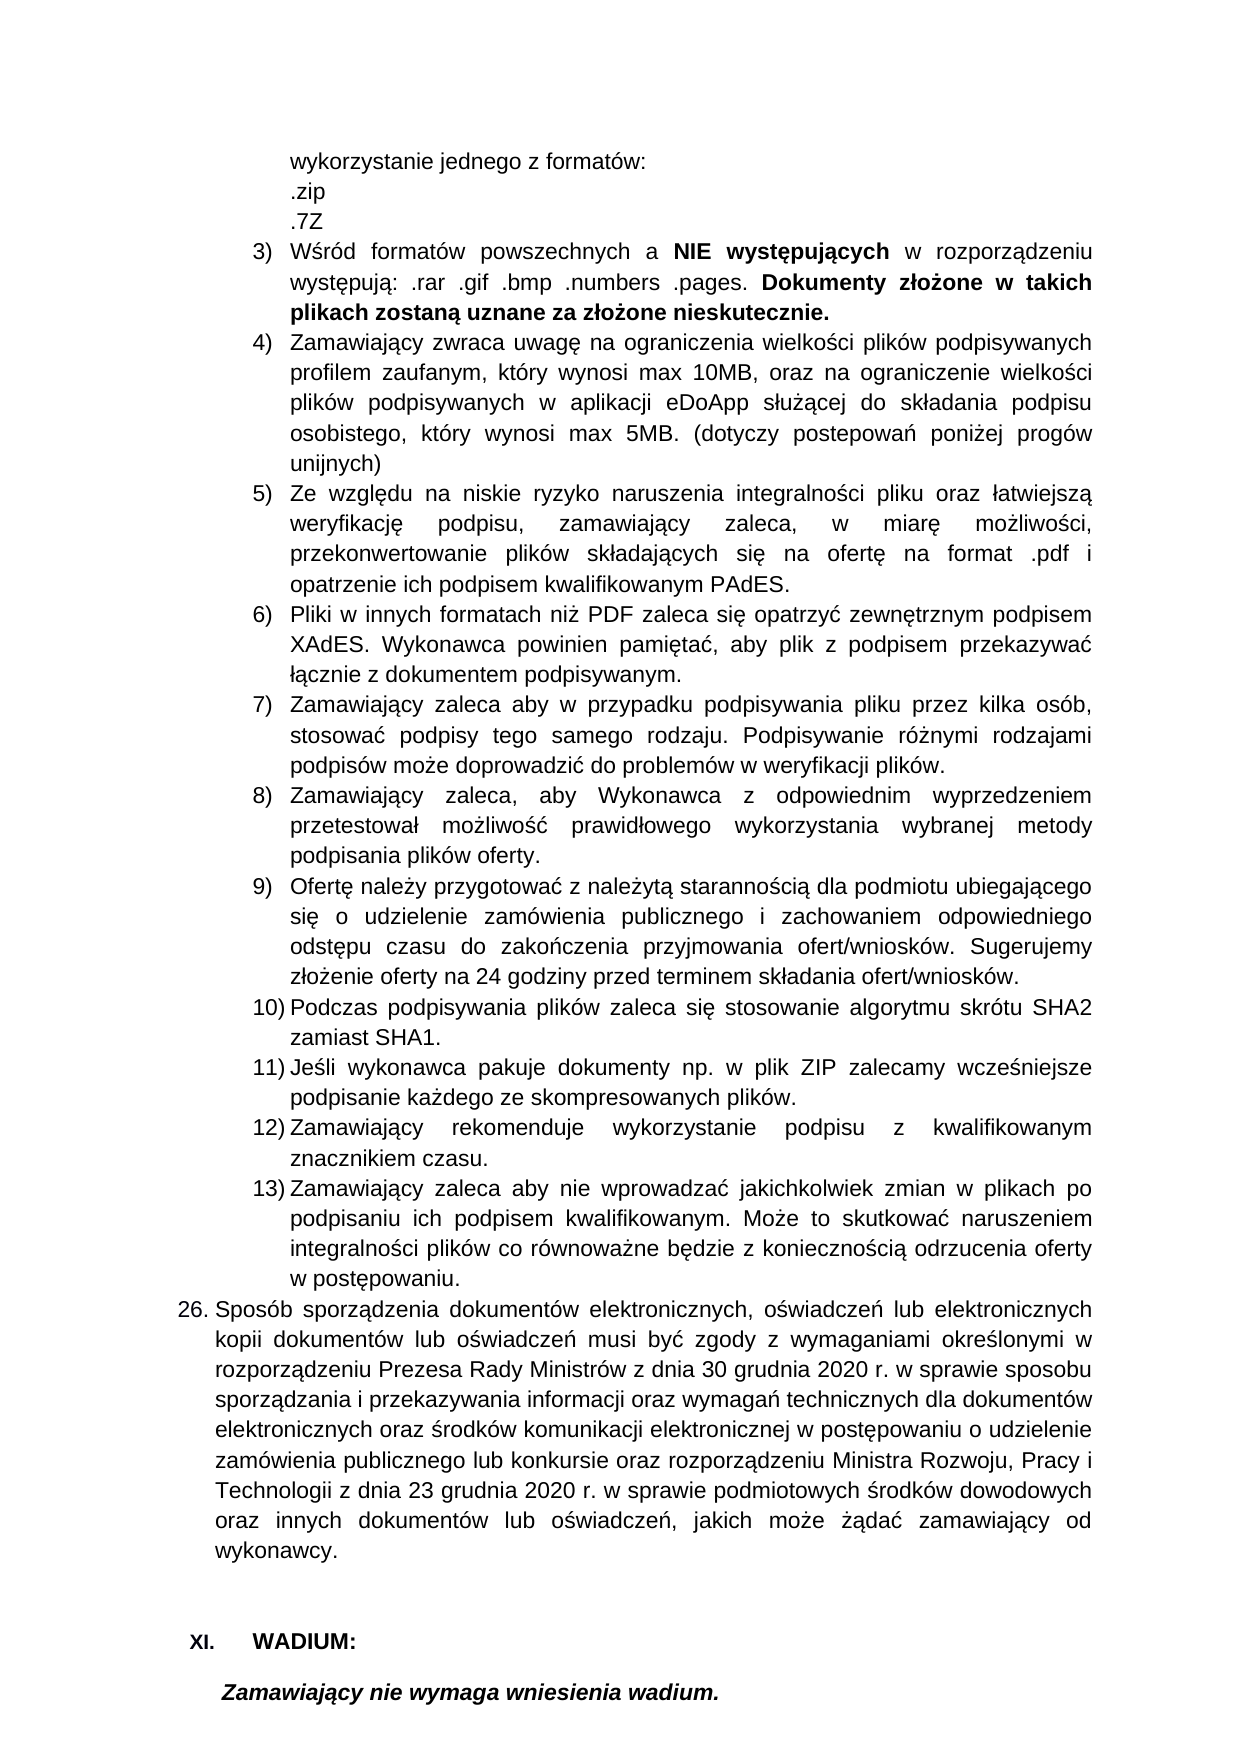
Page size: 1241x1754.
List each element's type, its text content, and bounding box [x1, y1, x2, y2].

list WADIUM: [215, 1628, 1093, 1654]
list Podczas podpisywania plików zaleca się stosowanie algorytmu skrótu SHA2 zamiast SHA1. [252, 993, 1093, 1050]
list Zamawiający zaleca, aby Wykonawca z odpowiednim wyprzedzeniem przetestował możliwość prawidłowego wykorzystania wybranej metody podpisania plików oferty. [252, 782, 1093, 869]
list Zamawiający rekomenduje wykorzystanie podpisu z kwalifikowanym znacznikiem czasu. [252, 1114, 1093, 1171]
list Sposób sporządzenia dokumentów elektronicznych, oświadczeń lub elektronicznych kopii dokumentów lub oświadczeń musi być zgody z wymaganiami określonymi w rozporządzeniu Prezesa Rady Ministrów z dnia 30 grudnia 2020 r. w sprawie sposobu sporządzania i przekazywania informacji oraz wymagań technicznych dla dokumentów elektronicznych oraz środków komunikacji elektronicznej w postępowaniu o udzielenie zamówienia publicznego lub konkursie oraz rozporządzeniu Ministra Rozwoju, Pracy i Technologii z dnia 23 grudnia 2020 r. w sprawie podmiotowych środków dowodowych oraz innych dokumentów lub oświadczeń, jakich może żądać zamawiający od wykonawcy. [177, 1296, 1093, 1563]
list Ofertę należy przygotować z należytą starannością dla podmiotu ubiegającego się o udzielenie zamówienia publicznego i zachowaniem odpowiedniego odstępu czasu do zakończenia przyjmowania ofert/wniosków. Sugerujemy złożenie oferty na 24 godziny przed terminem składania ofert/wniosków. [252, 873, 1093, 989]
text Zamawiający nie wymaga wniesienia wadium. [222, 1679, 1093, 1705]
list Pliki w innych formatach niż PDF zaleca się opatrzyć zewnętrznym podpisem XAdES. Wykonawca powinien pamiętać, aby plik z podpisem przekazywać łącznie z dokumentem podpisywanym. [252, 601, 1093, 687]
list .7Z [290, 208, 1093, 234]
list .zip [290, 178, 1093, 204]
list Zamawiający zaleca aby w przypadku podpisywania pliku przez kilka osób, stosować podpisy tego samego rodzaju. Podpisywanie różnymi rodzajami podpisów może doprowadzić do problemów w weryfikacji plików. [252, 691, 1093, 778]
list Ze względu na niskie ryzyko naruszenia integralności pliku oraz łatwiejszą weryfikację podpisu, zamawiający zaleca, w miarę możliwości, przekonwertowanie plików składających się na ofertę na format .pdf i opatrzenie ich podpisem kwalifikowanym PAdES. [252, 480, 1093, 597]
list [252, 148, 1093, 174]
list Zamawiający zwraca uwagę na ograniczenia wielkości plików podpisywanych profilem zaufanym, który wynosi max 10MB, oraz na ograniczenie wielkości plików podpisywanych w aplikacji eDoApp służącej do składania podpisu osobistego, który wynosi max 5MB. (dotyczy postepowań poniżej progów unijnych) [252, 329, 1093, 476]
list Jeśli wykonawca pakuje dokumenty np. w plik ZIP zalecamy wcześniejsze podpisanie każdego ze skompresowanych plików. [252, 1054, 1093, 1110]
list Wśród formatów powszechnych a NIE występujących w rozporządzeniu występują: .rar .gif .bmp .numbers .pages. Dokumenty złożone w takich plikach zostaną uznane za złożone nieskutecznie. [252, 238, 1093, 325]
list Zamawiający zaleca aby nie wprowadzać jakichkolwiek zmian w plikach po podpisaniu ich podpisem kwalifikowanym. Może to skutkować naruszeniem integralności plików co równoważne będzie z koniecznością odrzucenia oferty w postępowaniu. [252, 1175, 1093, 1292]
